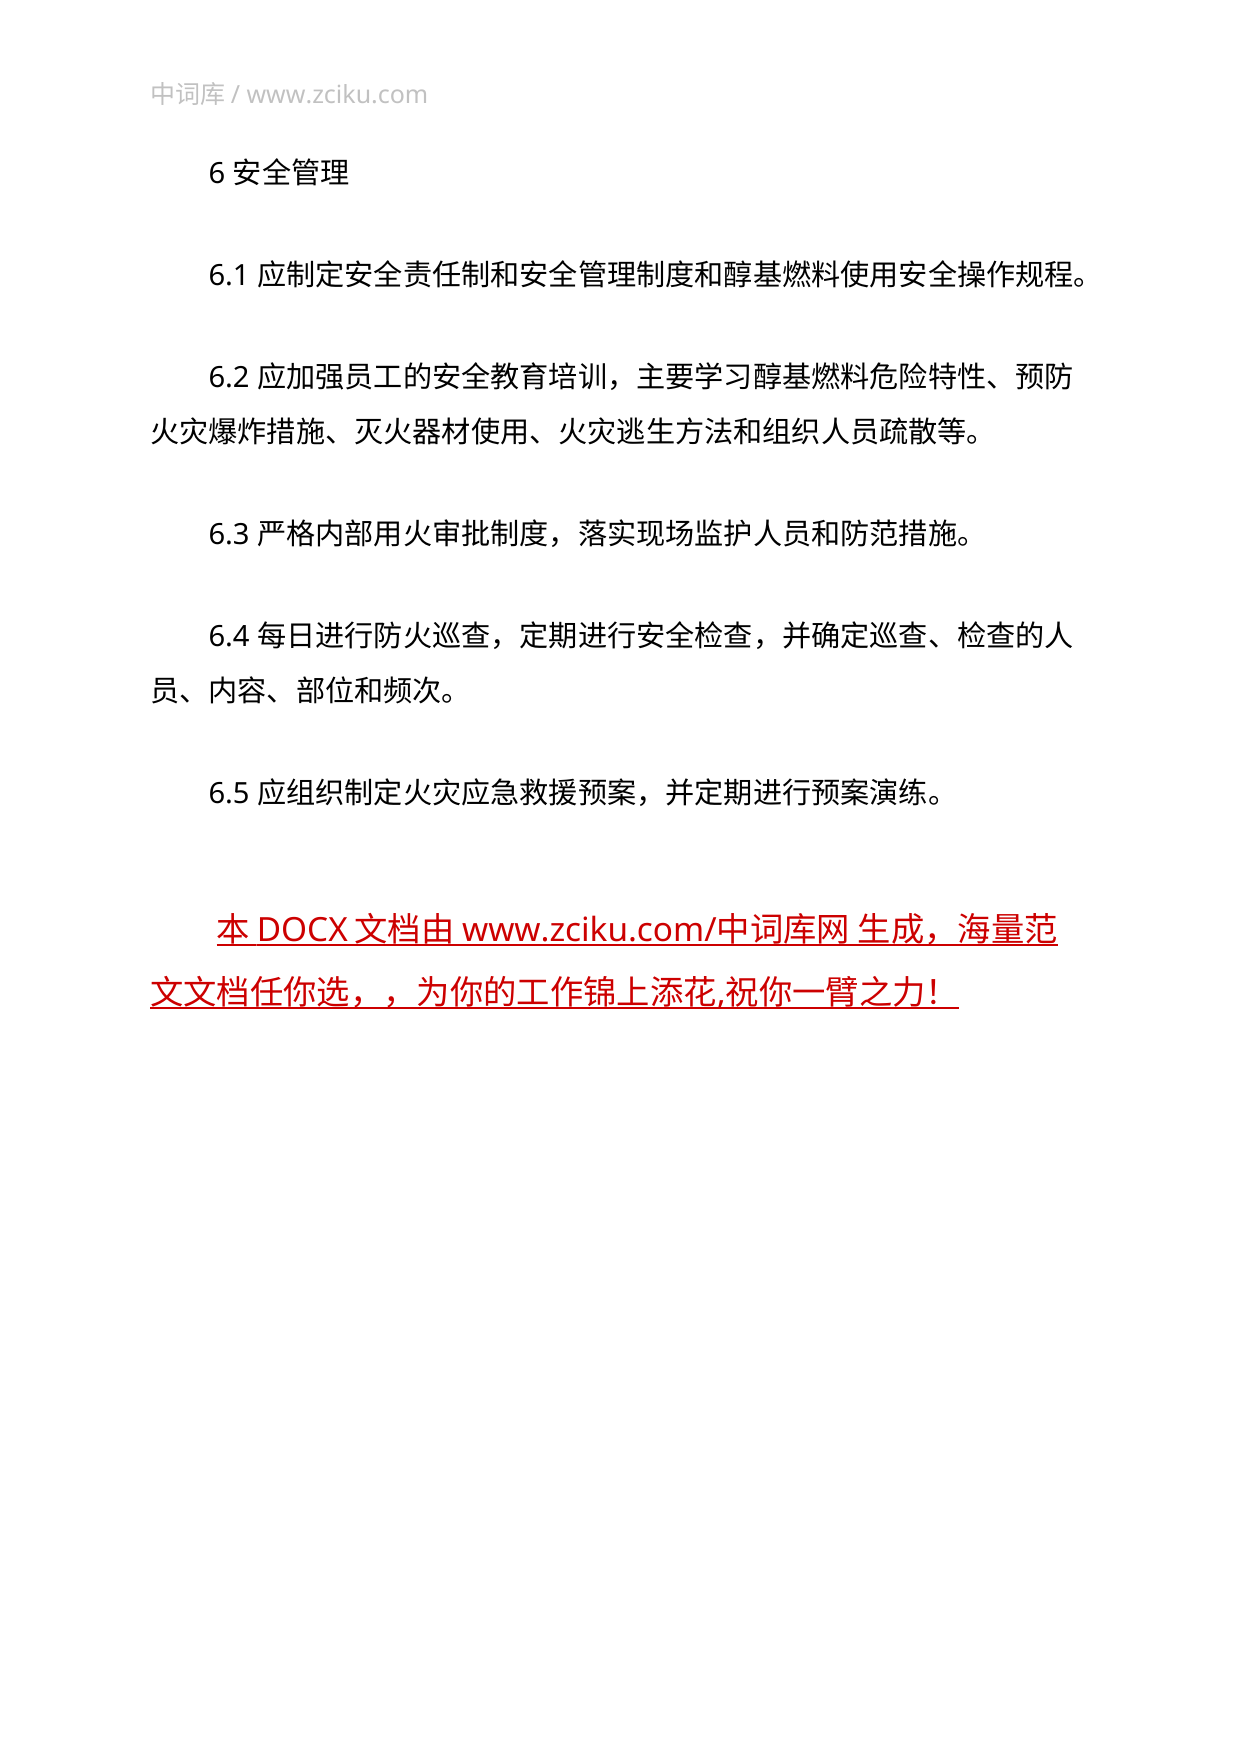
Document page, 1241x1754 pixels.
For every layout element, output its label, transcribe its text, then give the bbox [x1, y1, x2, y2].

text 6 安全管理 [150, 150, 1090, 192]
text 6.5 应组织制定火灾应急救援预案，并定期进行预案演练。 [150, 769, 1090, 812]
text 6.4 每日进行防火巡查，定期进行安全检查，并确定巡查、检查的人员、内容、部位和频次。 [150, 613, 1090, 710]
text 6.1 应制定安全责任制和安全管理制度和醇基燃料使用安全操作规程。 [150, 252, 1090, 294]
text 本DOCX文档由 www.zciku.com/中词库网 生成，海量范文文档任你选，，为你的工作锦上添花,祝你一臂之力！ [150, 903, 1090, 1014]
text 6.2 应加强员工的安全教育培训，主要学习醇基燃料危险特性、预防火灾爆炸措施、灭火器材使用、火灾逃生方法和组织人员疏散等。 [150, 354, 1090, 451]
text 6.3 严格内部用火审批制度，落实现场监护人员和防范措施。 [150, 511, 1090, 553]
